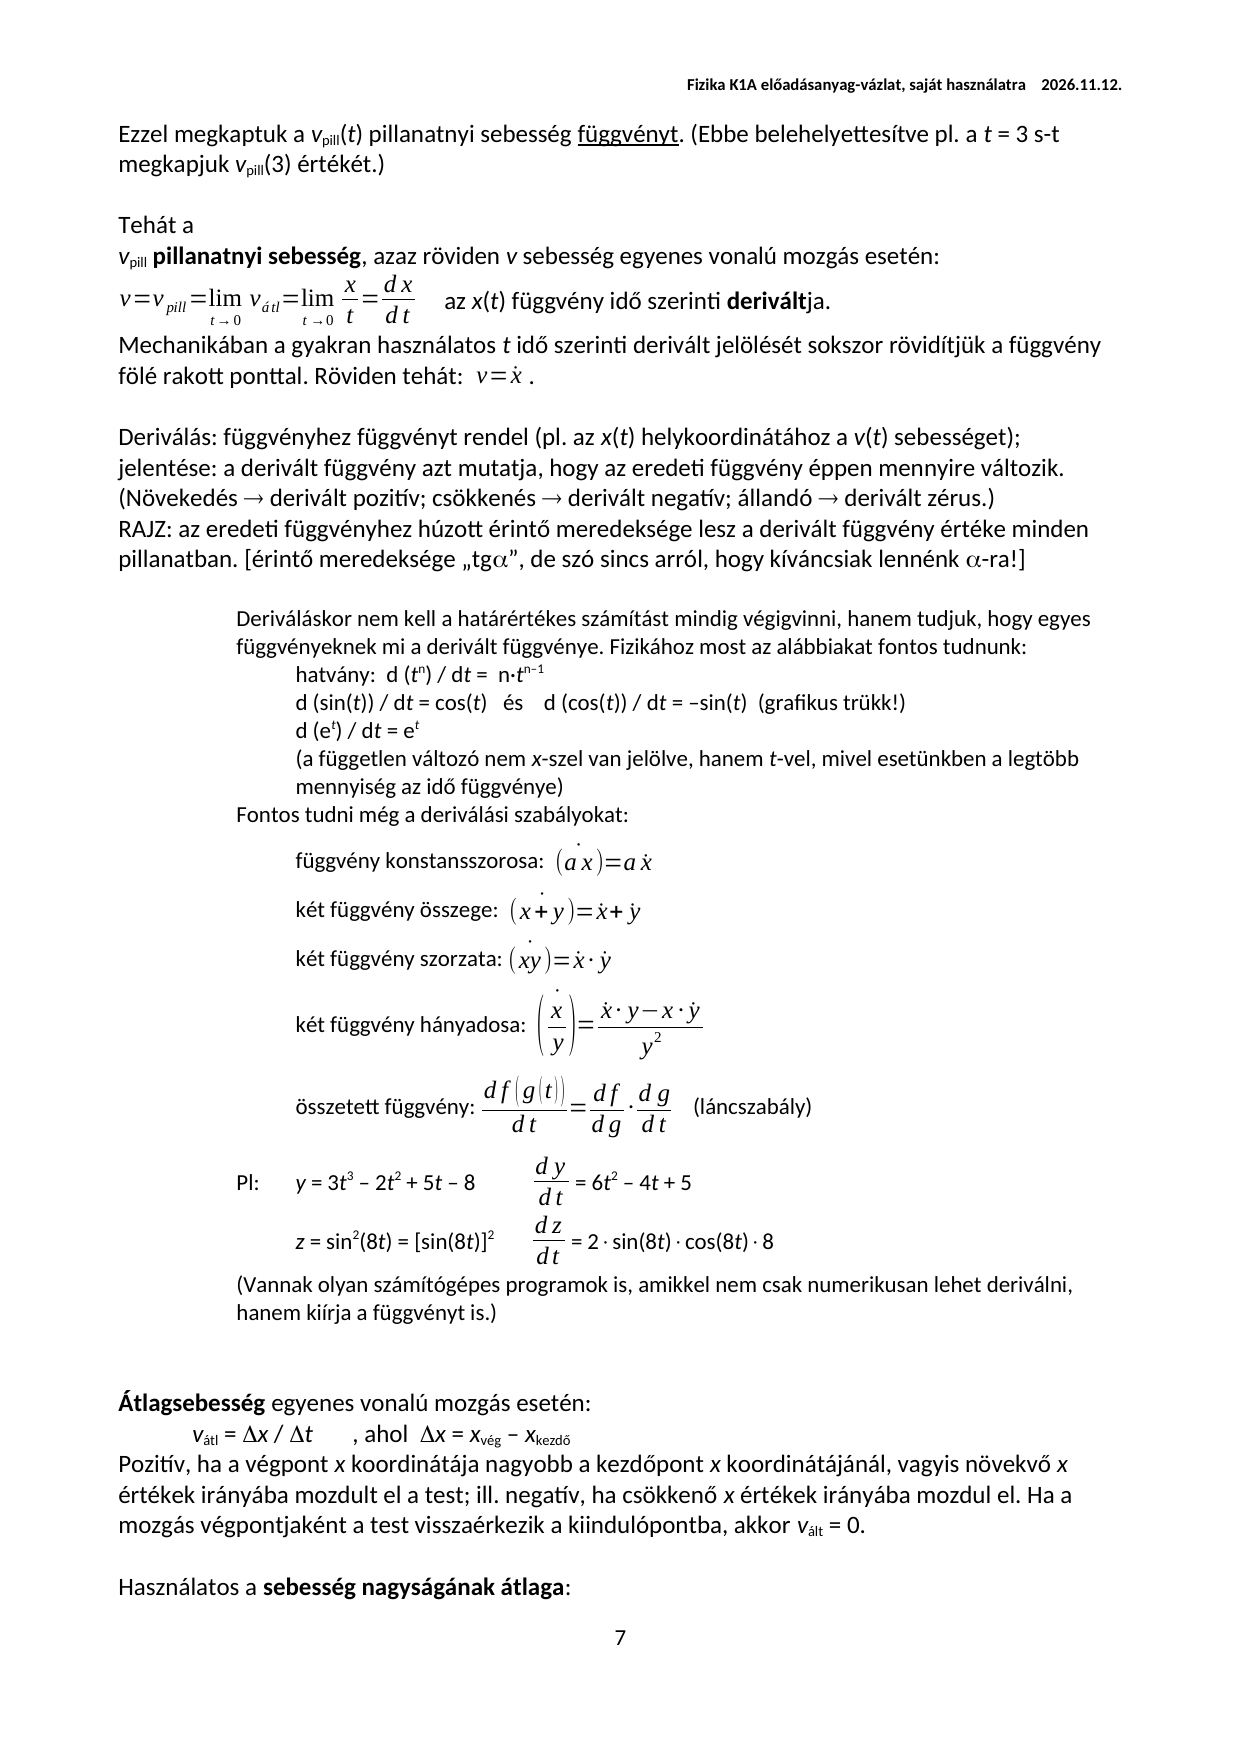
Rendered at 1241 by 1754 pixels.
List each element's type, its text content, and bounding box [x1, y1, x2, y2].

text Pozitív, ha a végpont x koordinátája nagyobb a kezdőpont x koordinátájánál, vagyis növekvő x értékek irányába mozdult el a test; ill. negatív, ha csökkenő x értékek irányába mozdul el. Ha a mozgás végpontjaként a test visszaérkezik a kiindulópontba, akkor vált = 0. [118, 1449, 1122, 1540]
text két függvény szorzata: [236, 940, 1122, 975]
text (Vannak olyan számítógépes programok is, amikkel nem csak numerikusan lehet deriválni, hanem kiírja a függvényt is.) [236, 1271, 1122, 1327]
text Pl: y = 3t3 – 2t2 + 5t – 8 = 6t2 – 4t + 5 [236, 1153, 1122, 1212]
text Ezzel megkaptuk a vpill(t) pillanatnyi sebesség függvényt. (Ebbe belehelyettesítve pl. a t = 3 s-t megkapjuk vpill(3) értékét.) [118, 118, 1152, 179]
text az x(t) függvény idő szerinti deriváltja. [118, 271, 1122, 330]
text Deriválás: függvényhez függvényt rendel (pl. az x(t) helykoordinátához a v(t) sebességet); jelentése: a derivált függvény azt mutatja, hogy az eredeti függvény éppen mennyire változik. (Növekedés derivált pozitív; csökkenés derivált negatív; állandó derivált zérus.) [118, 421, 1122, 513]
text vátl = x / t , ahol x = xvég – xkezdő [118, 1418, 1122, 1449]
text függvény konstansszorosa: [236, 842, 1122, 877]
text Fontos tudni még a deriválási szabályokat: [236, 801, 1122, 828]
text Tehát a [118, 210, 1122, 240]
text d (sin(t)) / dt = cos(t) és d (cos(t)) / dt = –sin(t) (grafikus trükk!) [236, 688, 1122, 716]
text (a független változó nem x-szel van jelölve, hanem t-vel, mivel esetünkben a legtöbb mennyiség az idő függvénye) [295, 744, 1122, 801]
text RAJZ: az eredeti függvényhez húzott érintő meredeksége lesz a derivált függvény értéke minden pillanatban. [érintő meredeksége „tg”, de szó sincs arról, hogy kíváncsiak lennénk -ra!] [118, 513, 1122, 574]
text z = sin2(8t) = [sin(8t)]2 = 2sin(8t)cos(8t)8 [236, 1212, 1122, 1271]
text két függvény összege: [236, 891, 1122, 926]
text Átlagsebesség egyenes vonalú mozgás esetén: [118, 1388, 1122, 1418]
text két függvény hányadosa: [236, 989, 1122, 1059]
text Használatos a sebesség nagyságának átlaga: [118, 1571, 1122, 1601]
text Deriváláskor nem kell a határértékes számítást mindig végigvinni, hanem tudjuk, hogy egyes függvényeknek mi a derivált függvénye. Fizikához most az alábbiakat fontos tudnunk: [236, 604, 1122, 660]
text d (et) / dt = et [236, 716, 1122, 744]
text hatvány: d (tn) / dt = n·tn–1 [236, 660, 1122, 688]
text összetett függvény: (láncszabály) [236, 1073, 1122, 1139]
text Mechanikában a gyakran használatos t idő szerinti derivált jelölését sokszor rövidítjük a függvény fölé rakott ponttal. Röviden tehát: . [118, 330, 1122, 391]
text vpill pillanatnyi sebesség, azaz röviden v sebesség egyenes vonalú mozgás esetén: [118, 240, 1122, 271]
